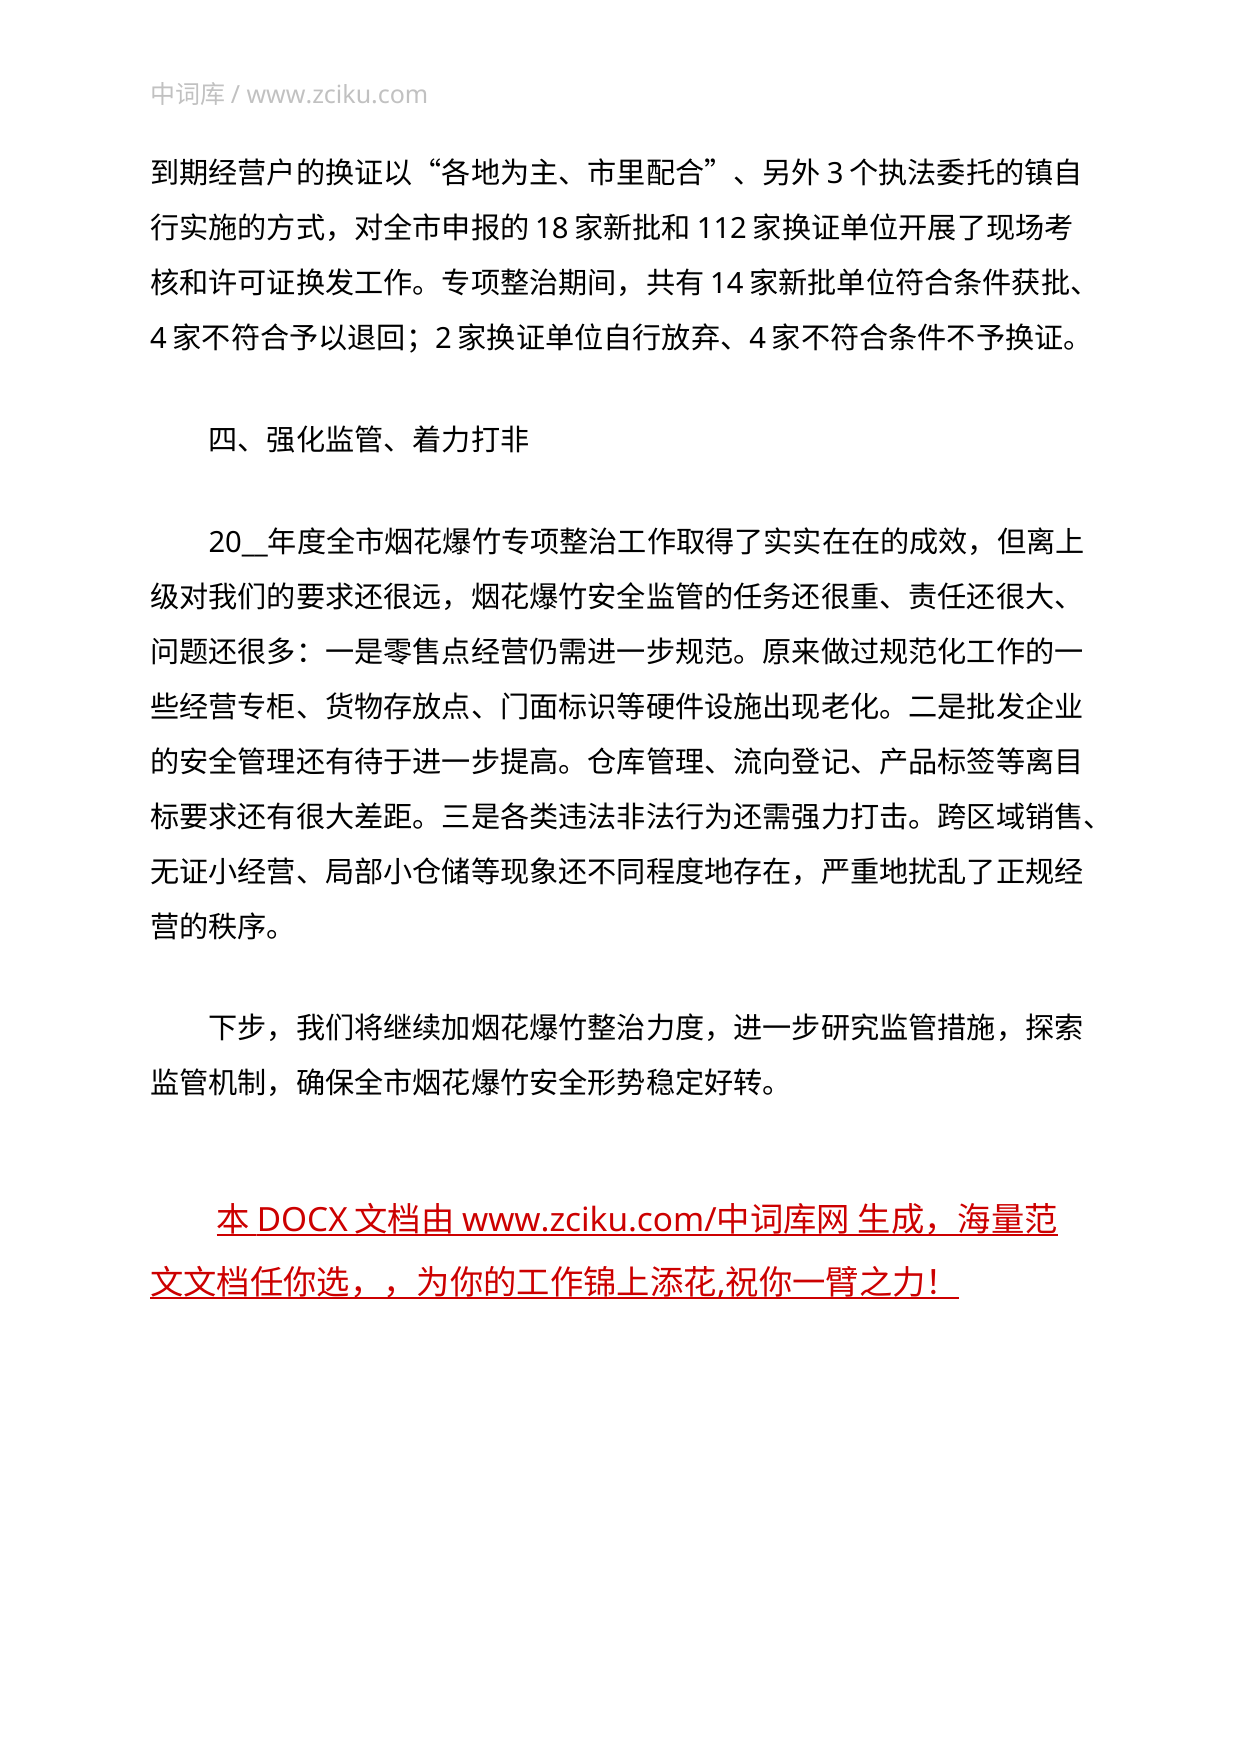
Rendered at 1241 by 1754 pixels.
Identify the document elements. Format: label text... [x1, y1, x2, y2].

text 本DOCX文档由 www.zciku.com/中词库网 生成，海量范文文档任你选，，为你的工作锦上添花,祝你一臂之力！ [150, 1193, 1090, 1304]
text 四、强化监管、着力打非 [150, 417, 1090, 459]
text 下步，我们将继续加烟花爆竹整治力度，进一步研究监管措施，探索监管机制，确保全市烟花爆竹安全形势稳定好转。 [150, 1005, 1090, 1102]
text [150, 150, 1090, 357]
text 20__年度全市烟花爆竹专项整治工作取得了实实在在的成效，但离上级对我们的要求还很远，烟花爆竹安全监管的任务还很重、责任还很大、问题还很多：一是零售点经营仍需进一步规范。原来做过规范化工作的一些经营专柜、货物存放点、门面标识等硬件设施出现老化。二是批发企业的安全管理还有待于进一步提高。仓库管理、流向登记、产品标签等离目标要求还有很大差距。三是各类违法非法行为还需强力打击。跨区域销售、无证小经营、局部小仓储等现象还不同程度地存在，严重地扰乱了正规经营的秩序。 [150, 519, 1090, 945]
